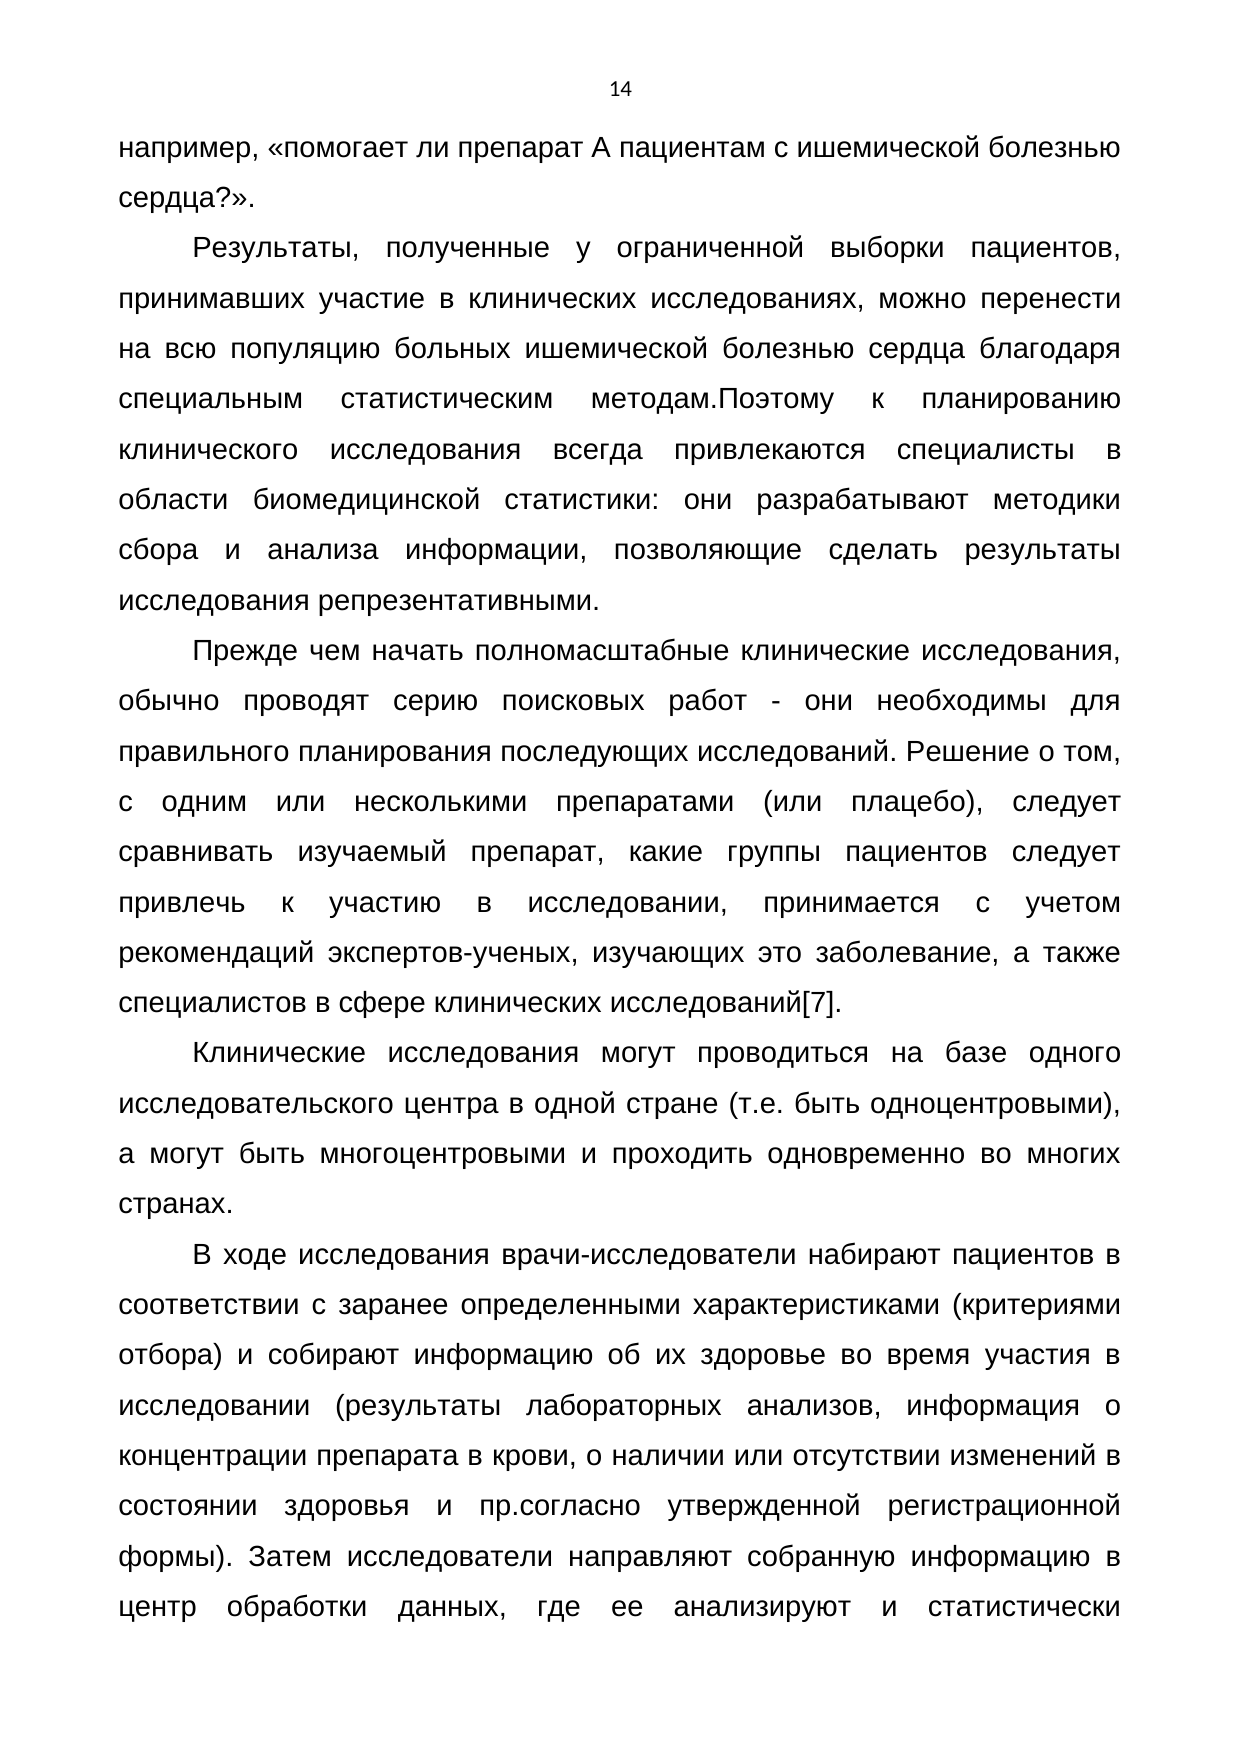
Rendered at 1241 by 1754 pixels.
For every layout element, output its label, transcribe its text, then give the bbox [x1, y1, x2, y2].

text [118, 130, 1122, 214]
text Клинические исследования могут проводиться на базе одного исследовательского центра в одной стране (т.е. быть одноцентровыми), а могут быть многоцентровыми и проходить одновременно во многих странах. [118, 1036, 1122, 1220]
text Результаты, полученные у ограниченной выборки пациентов, принимавших участие в клинических исследованиях, можно перенести на всю популяцию больных ишемической болезнью сердца благодаря специальным статистическим методам.Поэтому к планированию клинического исследования всегда привлекаются специалисты в области биомедицинской статистики: они разрабатывают методики сбора и анализа информации, позволяющие сделать результаты исследования репрезентативными. [118, 231, 1122, 616]
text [118, 1237, 1122, 1622]
text Прежде чем начать полномасштабные клинические исследования, обычно проводят серию поисковых работ - они необходимы для правильного планирования последующих исследований. Решение о том, с одним или несколькими препаратами (или плацебо), следует сравнивать изучаемый препарат, какие группы пациентов следует привлечь к участию в исследовании, принимается с учетом рекомендаций экспертов-ученых, изучающих это заболевание, а также специалистов в сфере клинических исследований[7]. [118, 633, 1122, 1019]
